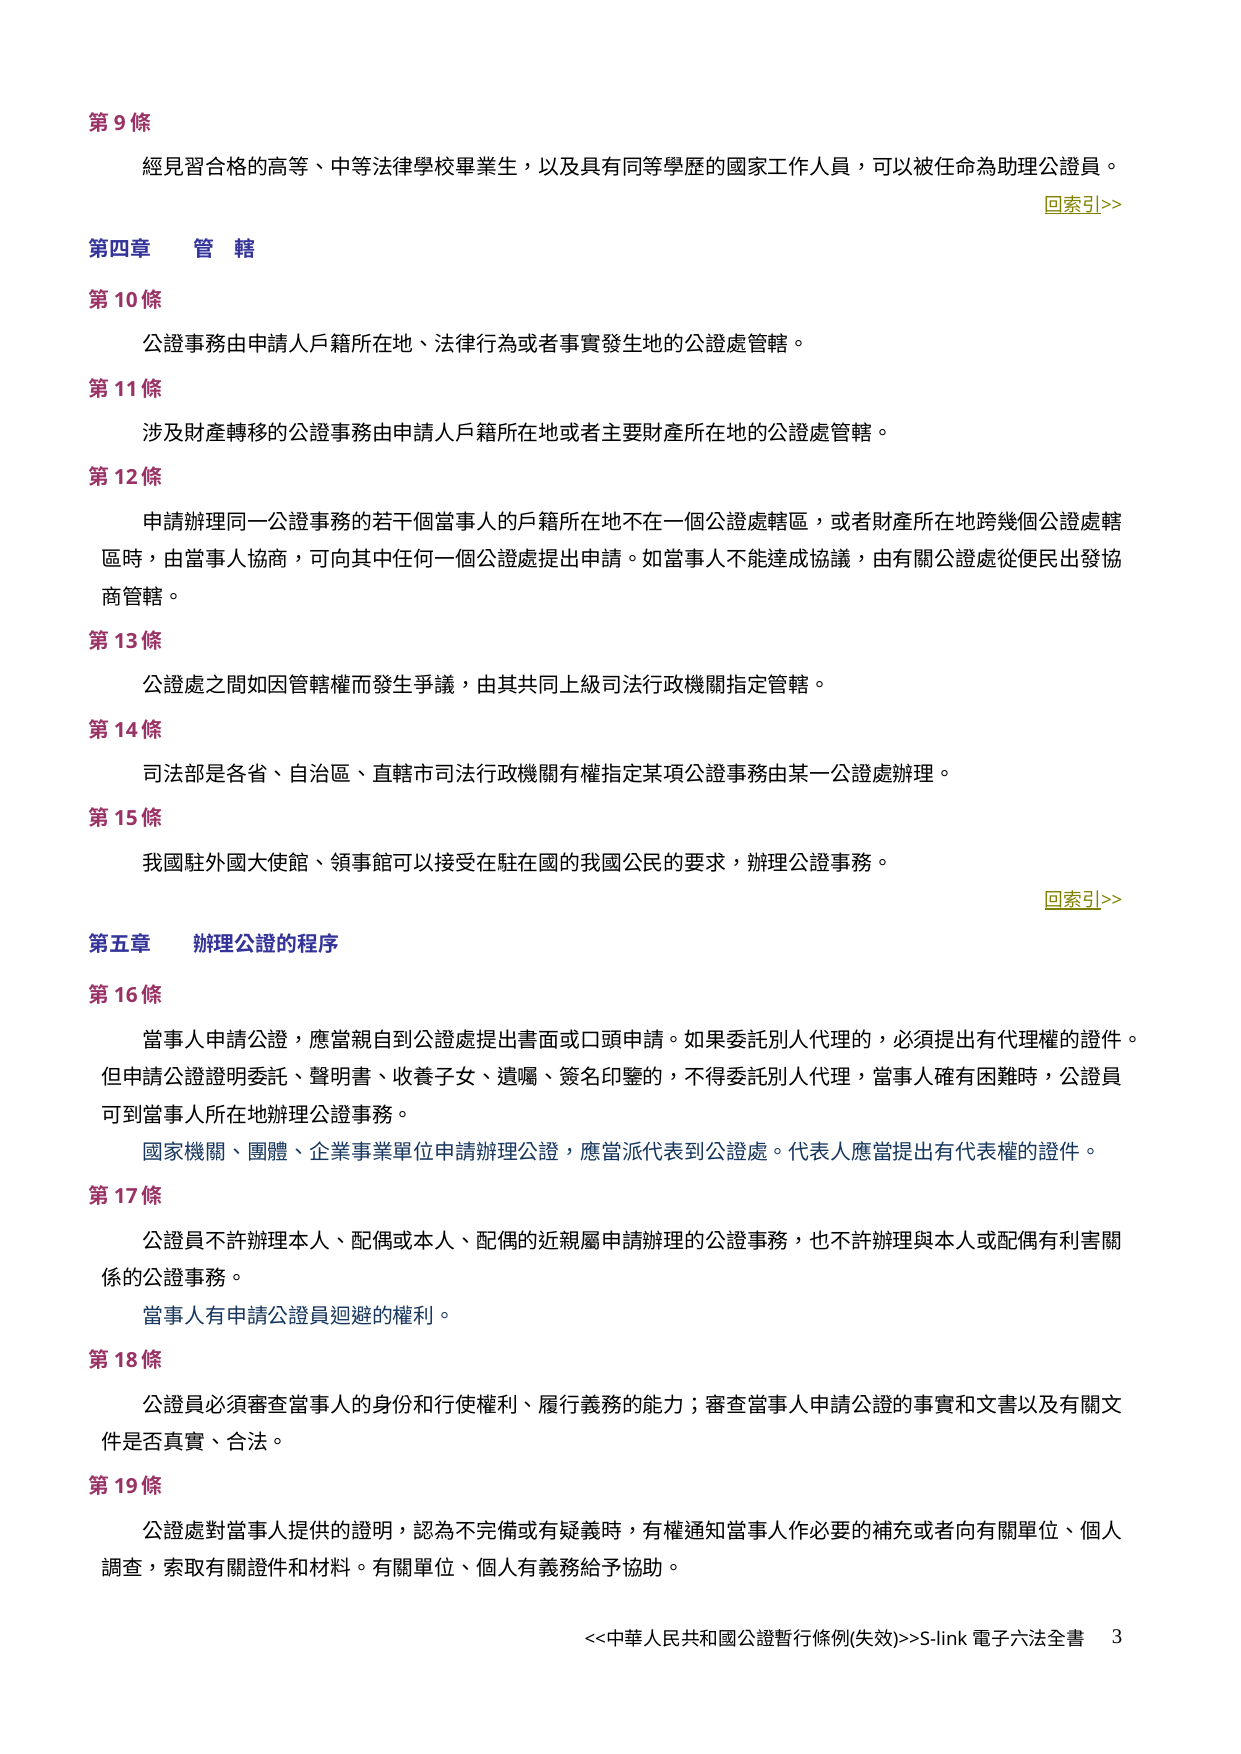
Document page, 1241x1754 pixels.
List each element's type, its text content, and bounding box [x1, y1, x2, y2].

subtitle 第9條 [89, 106, 1122, 136]
text 公證事務由申請人戶籍所在地、法律行為或者事實發生地的公證處管轄。 [101, 324, 1122, 361]
subtitle 第16條 [89, 979, 1122, 1009]
text 申請辦理同一公證事務的若干個當事人的戶籍所在地不在一個公證處轄區，或者財產所在地跨幾個公證處轄區時，由當事人協商，可向其中任何一個公證處提出申請。如當事人不能達成協議，由有關公證處從便民出發協商管轄。 [101, 501, 1122, 614]
text 當事人有申請公證員迴避的權利。 [101, 1296, 1122, 1333]
text 回索引>> [101, 880, 1122, 917]
subtitle 第19條 [89, 1469, 1122, 1500]
text 我國駐外國大使館、領事館可以接受在駐在國的我國公民的要求，辦理公證事務。 [101, 842, 1122, 880]
text 回索引>> [101, 184, 1122, 222]
text 公證員不許辦理本人、配偶或本人、配偶的近親屬申請辦理的公證事務，也不許辦理與本人或配偶有利害關係的公證事務。 [101, 1221, 1122, 1296]
text 司法部是各省、自治區、直轄市司法行政機關有權指定某項公證事務由某一公證處辦理。 [101, 753, 1122, 791]
text 公證處對當事人提供的證明，認為不完備或有疑義時，有權通知當事人作必要的補充或者向有關單位、個人調查，索取有關證件和材料。有關單位、個人有義務給予協助。 [101, 1510, 1122, 1585]
subtitle 第13條 [89, 624, 1122, 654]
subtitle 第14條 [89, 713, 1122, 743]
text 經見習合格的高等、中等法律學校畢業生，以及具有同等學歷的國家工作人員，可以被任命為助理公證員。 [101, 147, 1122, 184]
subtitle 第17條 [89, 1180, 1122, 1210]
text 公證員必須審查當事人的身份和行使權利、履行義務的能力；審查當事人申請公證的事實和文書以及有關文件是否真實、合法。 [101, 1384, 1122, 1459]
subtitle 第12條 [89, 461, 1122, 491]
subtitle 第四章 管 轄 [89, 232, 1122, 262]
subtitle 第18條 [89, 1343, 1122, 1374]
text 國家機關、團體、企業事業單位申請辦理公證，應當派代表到公證處。代表人應當提出有代表權的證件。 [101, 1132, 1122, 1169]
subtitle 第11條 [89, 372, 1122, 402]
subtitle 第15條 [89, 801, 1122, 832]
text 當事人申請公證，應當親自到公證處提出書面或口頭申請。如果委託別人代理的，必須提出有代理權的證件。但申請公證證明委託、聲明書、收養子女、遺囑、簽名印鑒的，不得委託別人代理，當事人確有困難時，公證員可到當事人所在地辦理公證事務。 [101, 1019, 1122, 1132]
text 公證處之間如因管轄權而發生爭議，由其共同上級司法行政機關指定管轄。 [101, 665, 1122, 702]
subtitle 第10條 [89, 283, 1122, 313]
text 涉及財產轉移的公證事務由申請人戶籍所在地或者主要財產所在地的公證處管轄。 [101, 413, 1122, 450]
subtitle 第五章 辦理公證的程序 [89, 928, 1122, 958]
